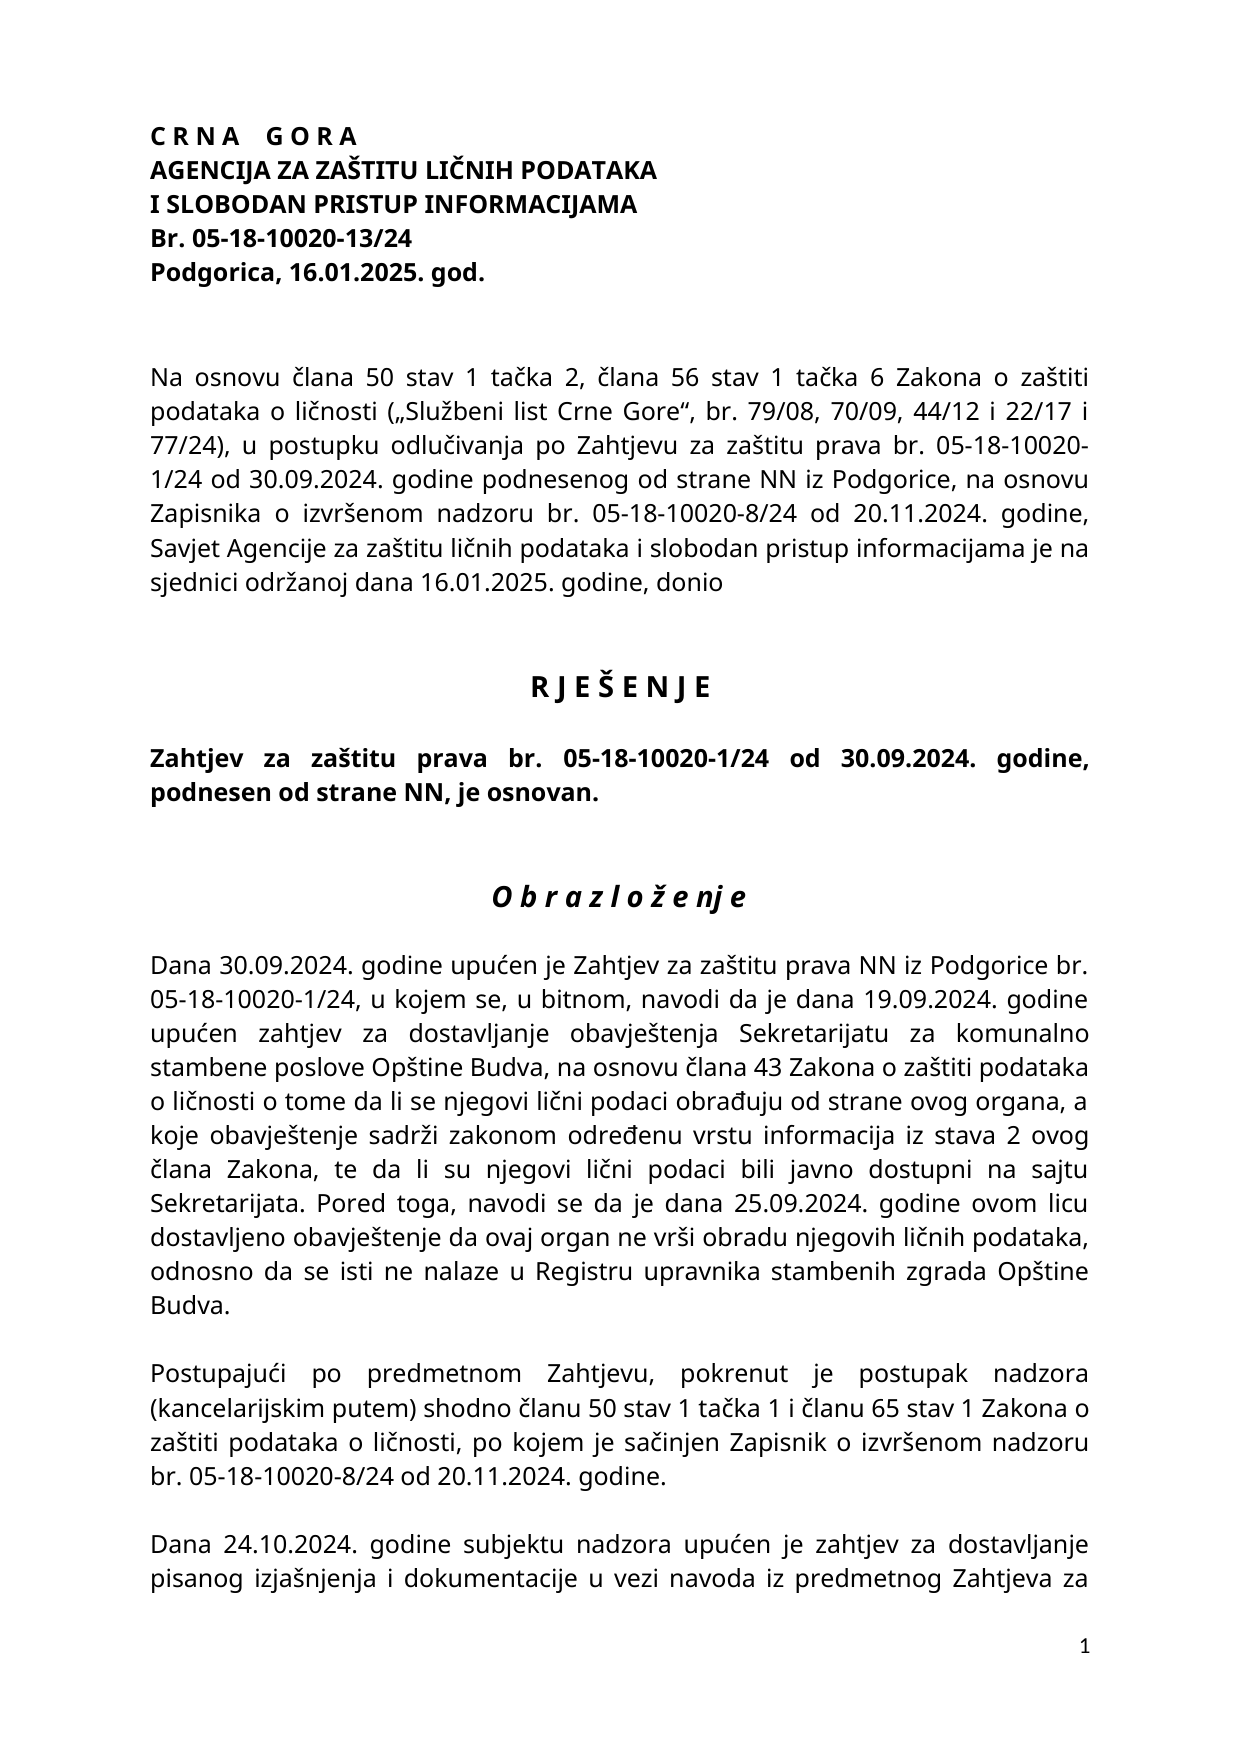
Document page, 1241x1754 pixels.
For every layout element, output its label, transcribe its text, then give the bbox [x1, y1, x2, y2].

text AGENCIJA ZA ZAŠTITU LIČNIH PODATAKA [150, 152, 1090, 186]
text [150, 1526, 1090, 1594]
text Postupajući po predmetnom Zahtjevu, pokrenut je postupak nadzora (kancelarijskim putem) shodno članu 50 stav 1 tačka 1 i članu 65 stav 1 Zakona o zaštiti podataka o ličnosti, po kojem je sačinjen Zapisnik o izvršenom nadzoru br. 05-18-10020-8/24 od 20.11.2024. godine. [150, 1356, 1090, 1492]
text Podgorica, 16.01.2025. god. [150, 254, 1090, 288]
text O b r a z l o ž e nj e [150, 876, 1090, 916]
text Dana 30.09.2024. godine upućen je Zahtjev za zaštitu prava NN iz Podgorice br. 05-18-10020-1/24, u kojem se, u bitnom, navodi da je dana 19.09.2024. godine upućen zahtjev za dostavljanje obavještenja Sekretarijatu za komunalno stambene poslove Opštine Budva, na osnovu člana 43 Zakona o zaštiti podataka o ličnosti o tome da li se njegovi lični podaci obrađuju od strane ovog organa, a koje obavještenje sadrži zakonom određenu vrstu informacija iz stava 2 ovog člana Zakona, te da li su njegovi lični podaci bili javno dostupni na sajtu Sekretarijata. Pored toga, navodi se da je dana 25.09.2024. godine ovom licu dostavljeno obavještenje da ovaj organ ne vrši obradu njegovih ličnih podataka, odnosno da se isti ne nalaze u Registru upravnika stambenih zgrada Opštine Budva. [150, 947, 1090, 1322]
text Na osnovu člana 50 stav 1 tačka 2, člana 56 stav 1 tačka 6 Zakona o zaštiti podataka o ličnosti („Službeni list Crne Gore“, br. 79/08, 70/09, 44/12 i 22/17 i 77/24), u postupku odlučivanja po Zahtjevu za zaštitu prava br. 05-18-10020-1/24 od 30.09.2024. godine podnesenog od strane NN iz Podgorice, na osnovu Zapisnika o izvršenom nadzoru br. 05-18-10020-8/24 od 20.11.2024. godine, Savjet Agencije za zaštitu ličnih podataka i slobodan pristup informacijama je na sjednici održanoj dana 16.01.2025. godine, donio [150, 360, 1090, 598]
text I SLOBODAN PRISTUP INFORMACIJAMA [150, 186, 1090, 220]
text Br. 05-18-10020-13/24 [150, 220, 1090, 254]
text C R N A G O R A [150, 118, 1090, 152]
text R J E Š E N J E [150, 666, 1090, 706]
text Zahtjev za zaštitu prava br. 05-18-10020-1/24 od 30.09.2024. godine, podnesen od strane NN, je osnovan. [150, 740, 1090, 808]
